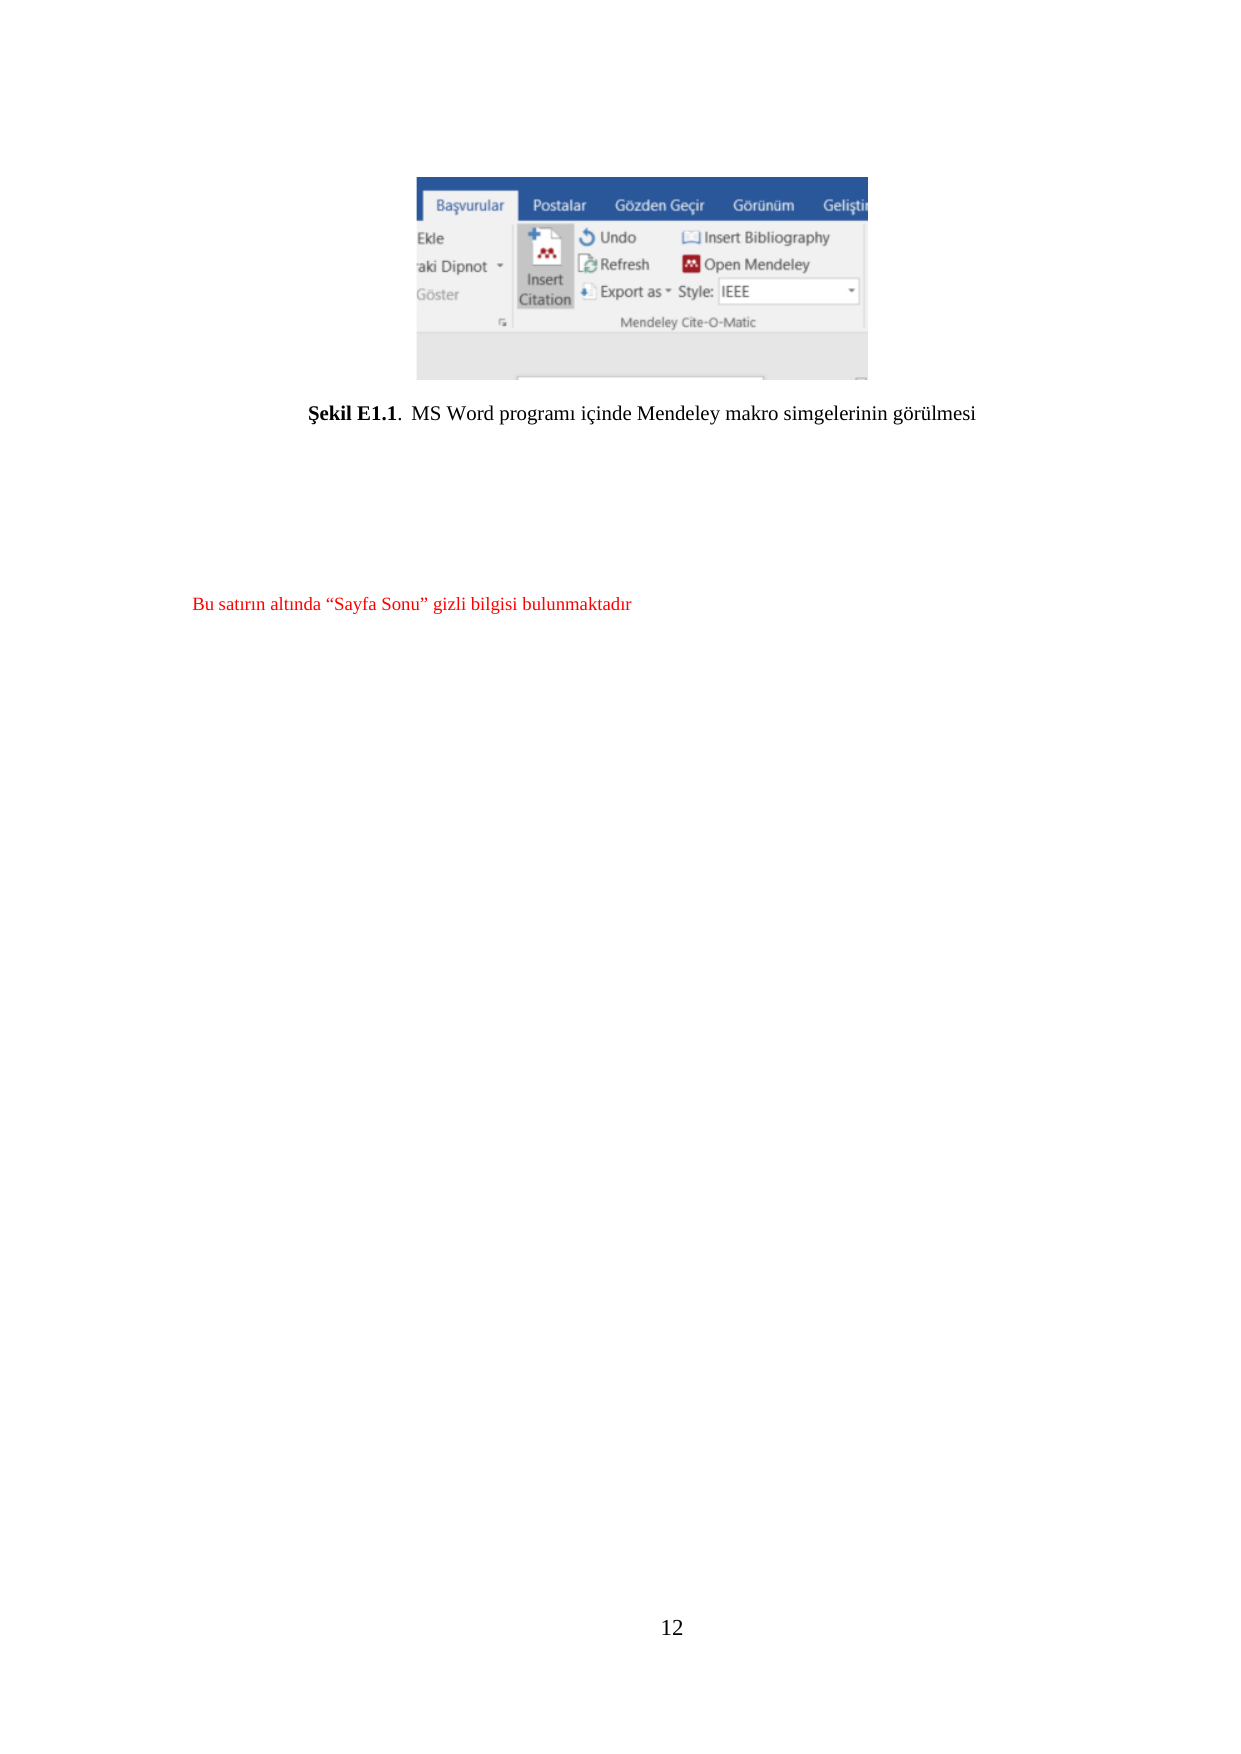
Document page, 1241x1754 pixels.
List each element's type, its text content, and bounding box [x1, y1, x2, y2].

text Bu satırın altında “Sayfa Sonu” gizli bilgisi bulunmaktadır [192, 593, 1092, 614]
picture [416, 177, 868, 380]
text Şekil E1.1. MS Word programı içinde Mendeley makro simgelerinin görülmesi [192, 401, 1092, 424]
